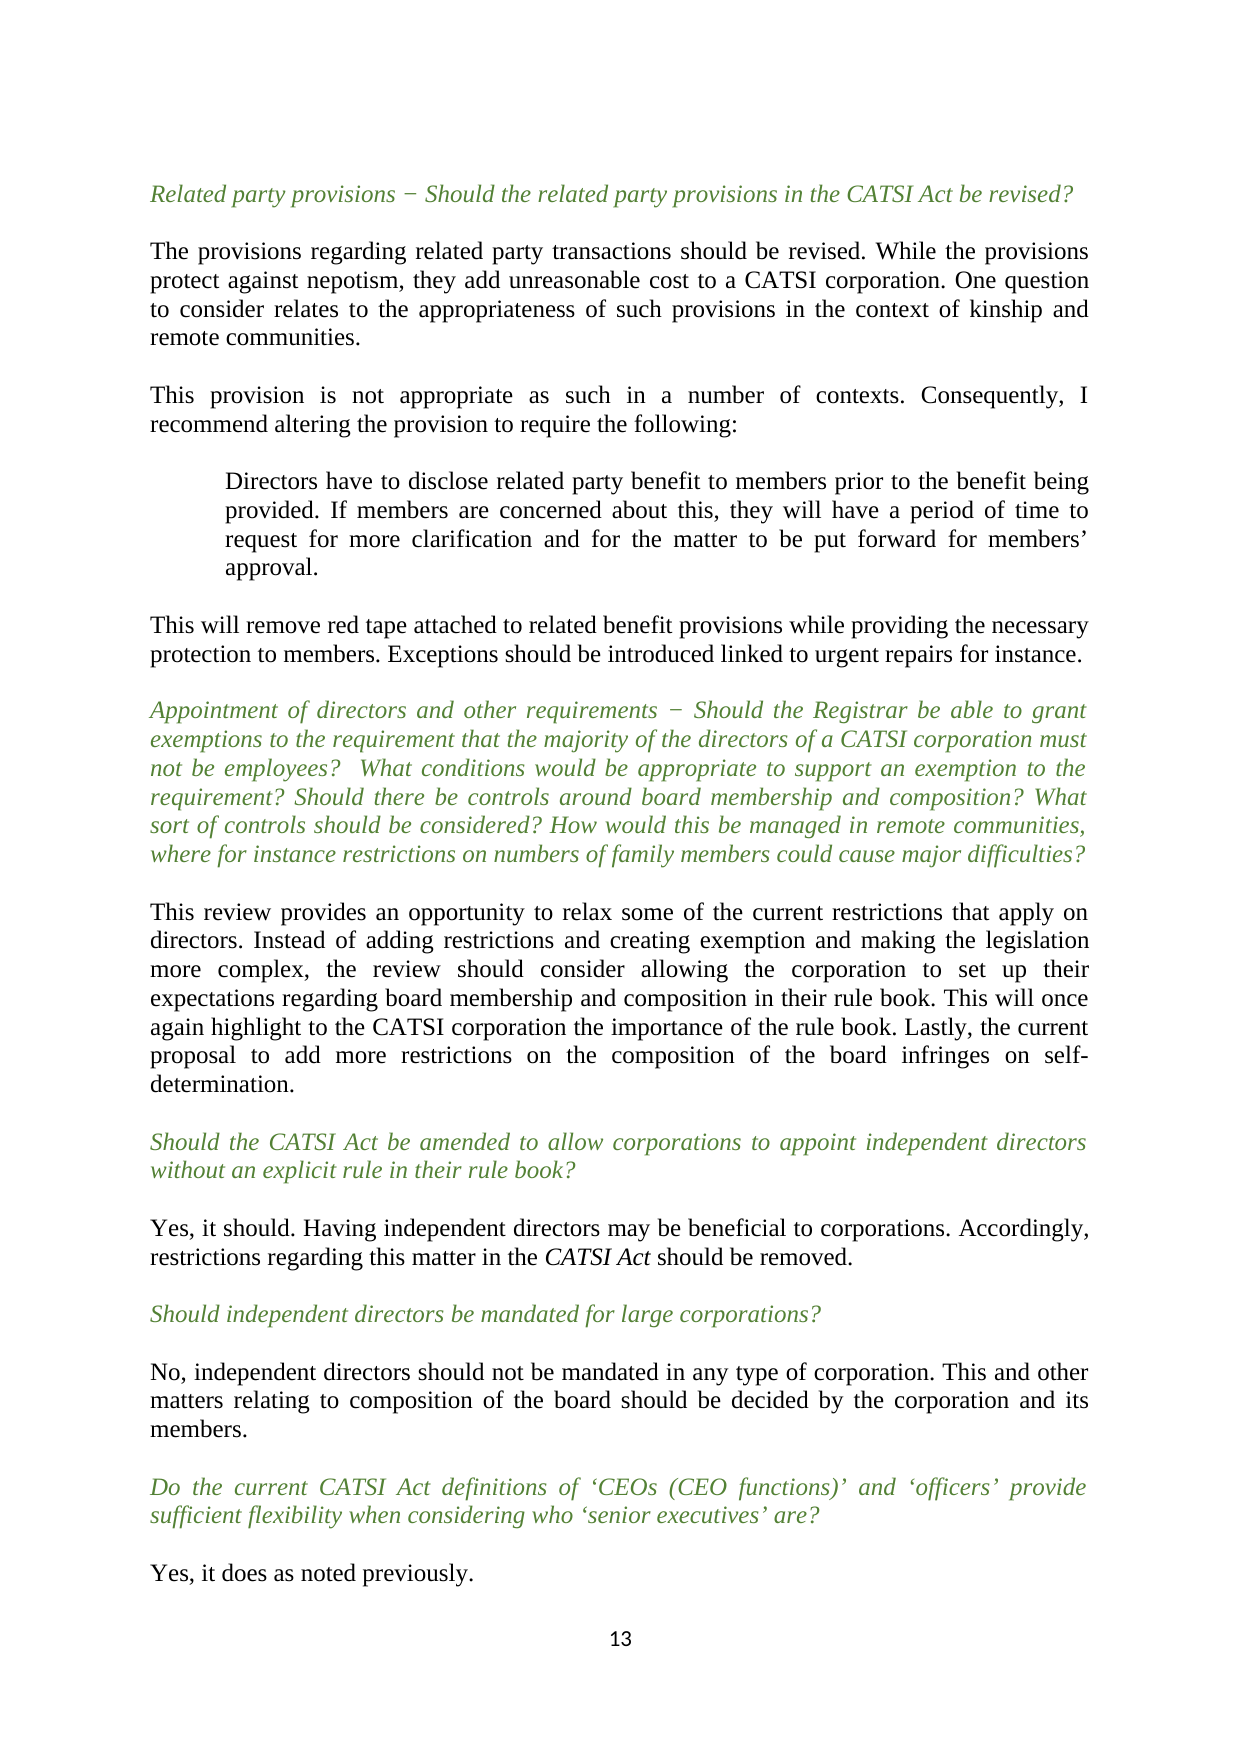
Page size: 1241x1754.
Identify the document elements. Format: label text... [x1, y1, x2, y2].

text Related party provisions − Should the related party provisions in the CATSI Act be revised? [150, 179, 1090, 207]
text Yes, it should. Having independent directors may be beneficial to corporations. Accordingly, restrictions regarding this matter in the CATSI Act should be removed. [150, 1213, 1090, 1271]
text Do the current CATSI Act definitions of ‘CEOs (CEO functions)’ and ‘officers’ provide sufficient flexibility when considering who ‘senior executives’ are? [150, 1472, 1090, 1529]
text No, independent directors should not be mandated in any type of corporation. This and other matters relating to composition of the board should be decided by the corporation and its members. [150, 1357, 1090, 1443]
text This provision is not appropriate as such in a number of contexts. Consequently, I recommend altering the provision to require the following: [150, 380, 1090, 437]
text Yes, it does as noted previously. [150, 1558, 1090, 1587]
text Should independent directors be mandated for large corporations? [150, 1299, 1090, 1328]
text The provisions regarding related party transactions should be revised. While the provisions protect against nepotism, they add unreasonable cost to a CATSI corporation. One question to consider relates to the appropriateness of such provisions in the context of kinship and remote communities. [150, 236, 1090, 351]
text Directors have to disclose related party benefit to members prior to the benefit being provided. If members are concerned about this, they will have a period of time to request for more clarification and for the matter to be put forward for members’ approval. [225, 466, 1090, 581]
text This will remove red tape attached to related benefit provisions while providing the necessary protection to members. Exceptions should be introduced linked to urgent repairs for instance. [150, 610, 1090, 667]
text Should the CATSI Act be amended to allow corporations to appoint independent directors without an explicit rule in their rule book? [150, 1127, 1090, 1184]
text Appointment of directors and other requirements − Should the Registrar be able to grant exemptions to the requirement that the majority of the directors of a CATSI corporation must not be employees? What conditions would be appropriate to support an exemption to the requirement? Should there be controls around board membership and composition? What sort of controls should be considered? How would this be managed in remote communities, where for instance restrictions on numbers of family members could cause major difficulties? [150, 696, 1090, 868]
text This review provides an opportunity to relax some of the current restrictions that apply on directors. Instead of adding restrictions and creating exemption and making the legislation more complex, the review should consider allowing the corporation to set up their expectations regarding board membership and composition in their rule book. This will once again highlight to the CATSI corporation the importance of the rule book. Lastly, the current proposal to add more restrictions on the composition of the board infringes on self-determination. [150, 897, 1090, 1098]
